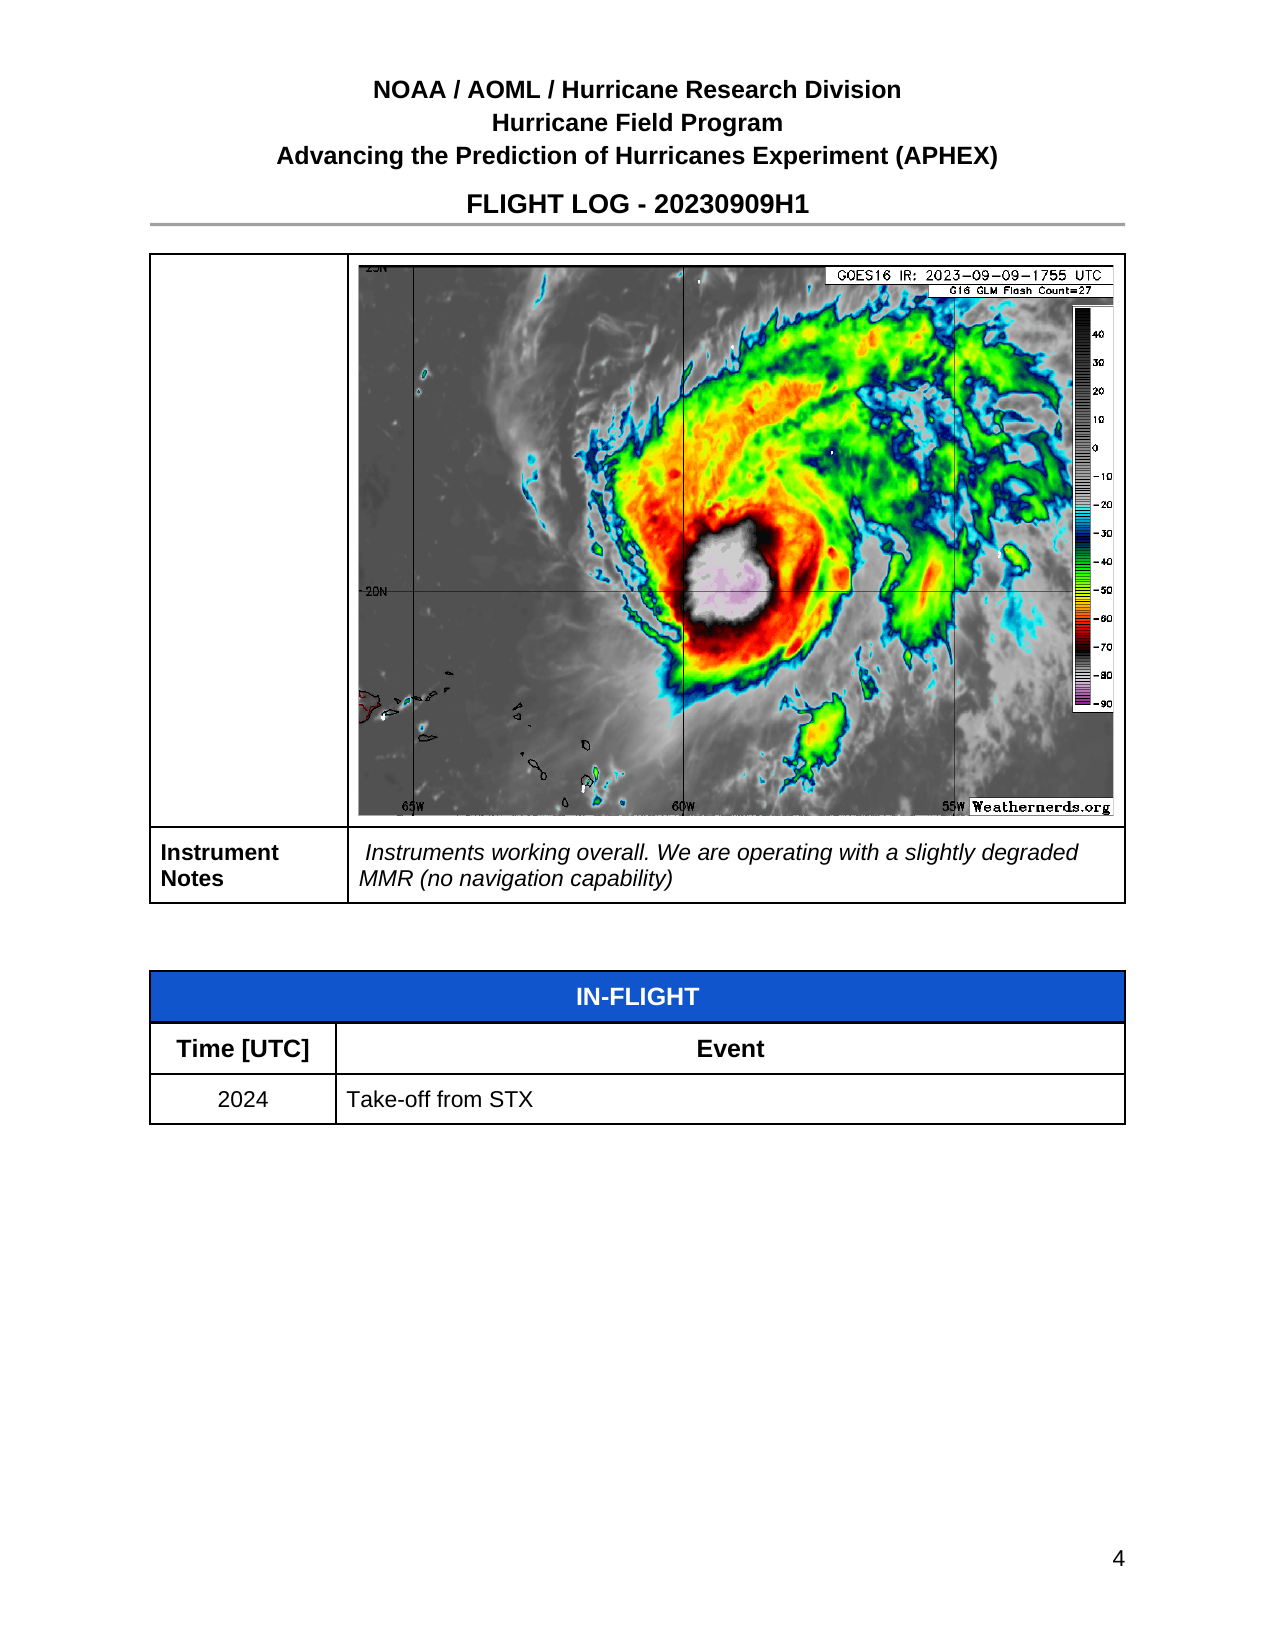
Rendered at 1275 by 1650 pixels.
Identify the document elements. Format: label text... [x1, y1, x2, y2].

table_cell Time [UTC] [151, 1024, 335, 1073]
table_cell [151, 255, 347, 826]
table_cell Event [337, 1024, 1124, 1073]
picture [358, 265, 1114, 816]
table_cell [349, 255, 1124, 826]
table_cell Instrument Notes [151, 828, 347, 902]
table_header IN-FLIGHT [151, 972, 1124, 1021]
table_cell 2024 [151, 1075, 335, 1122]
table_cell Instruments working overall. We are operating with a slightly degraded MMR (no navigation capability) [349, 828, 1124, 902]
table_cell Take-off from STX [337, 1075, 1124, 1122]
